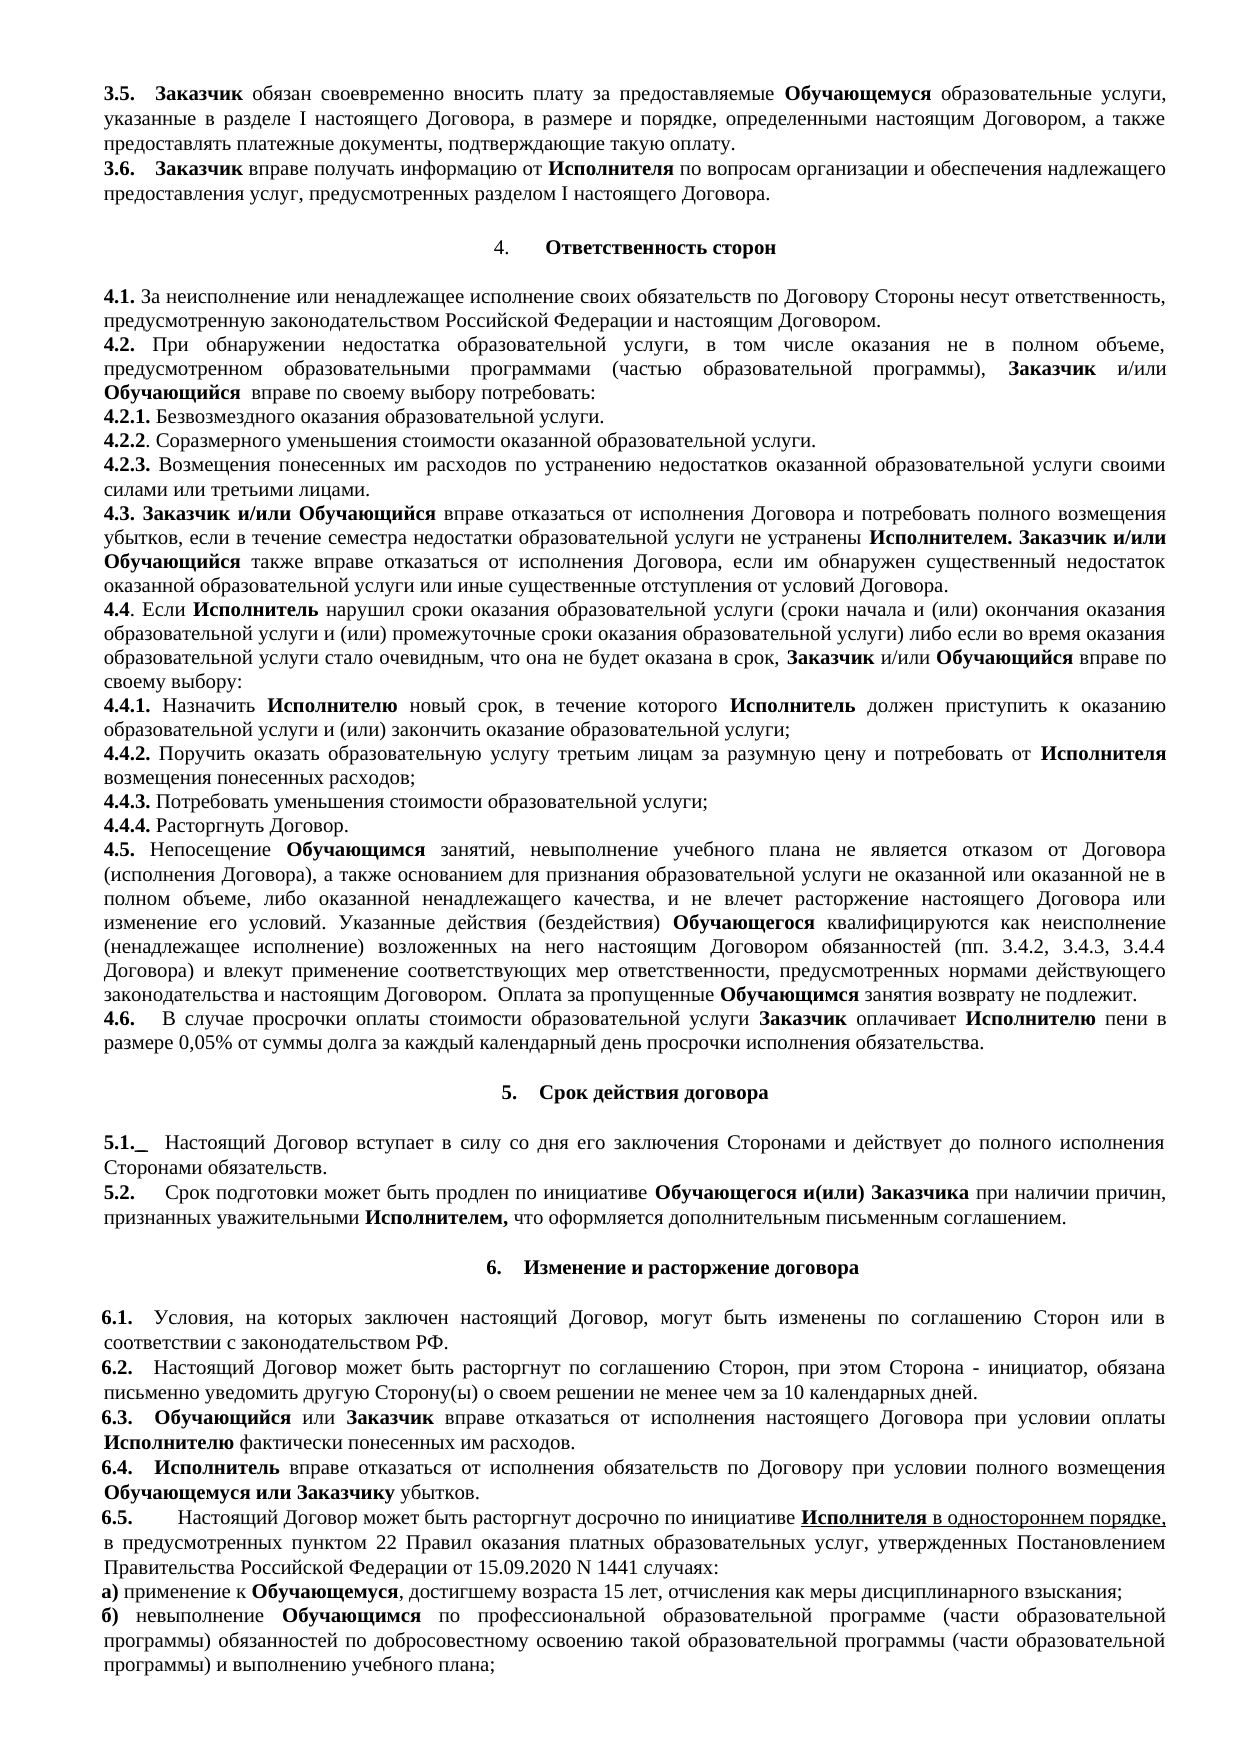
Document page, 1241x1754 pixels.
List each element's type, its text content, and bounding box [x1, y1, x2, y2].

list Срок подготовки может быть продлен по инициативе Обучающегося и(или) Заказчика при наличии причин, признанных уважительными Исполнителем, что оформляется дополнительным письменным соглашением. [103, 1179, 1167, 1229]
text 4.4.1. Назначить Исполнителю новый срок, в течение которого Исполнитель должен приступить к оказанию образовательной услуги и (или) закончить оказание образовательной услуги; [103, 693, 1167, 741]
text 4.6. В случае просрочки оплаты стоимости образовательной услуги Заказчик оплачивает Исполнителю пени в размере 0,05% от суммы долга за каждый календарный день просрочки исполнения обязательства. [103, 1006, 1167, 1054]
list Ответственность сторон [103, 234, 1167, 259]
text 4.2.2. Соразмерного уменьшения стоимости оказанной образовательной услуги. [103, 428, 1167, 452]
text б) невыполнение Обучающимся по профессиональной образовательной программе (части образовательной программы) обязанностей по добросовестному освоению такой образовательной программы (части образовательной программы) и выполнению учебного плана; [101, 1603, 1167, 1676]
list Настоящий Договор может быть расторгнут по соглашению Сторон, при этом Сторона - инициатор, обязана письменно уведомить другую Сторону(ы) о своем решении не менее чем за 10 календарных дней. [101, 1354, 1167, 1404]
text 4.4.4. Расторгнуть Договор. [103, 813, 1167, 837]
text 4.1. За неисполнение или ненадлежащее исполнение своих обязательств по Договору Стороны несут ответственность, предусмотренную законодательством Российской Федерации и настоящим Договором. [103, 284, 1167, 332]
text 4.4.3. Потребовать уменьшения стоимости образовательной услуги; [103, 789, 1167, 813]
text 4.2. При обнаружении недостатка образовательной услуги, в том числе оказания не в полном объеме, предусмотренном образовательными программами (частью образовательной программы), Заказчик и/или Обучающийся вправе по своему выбору потребовать: [103, 332, 1167, 404]
list Условия, на которых заключен настоящий Договор, могут быть изменены по соглашению Сторон или в соответствии с законодательством РФ. [101, 1304, 1167, 1354]
list Заказчик вправе получать информацию от Исполнителя по вопросам организации и обеспечения надлежащего предоставления услуг, предусмотренных разделом I настоящего Договора. [103, 155, 1167, 205]
list Исполнитель вправе отказаться от исполнения обязательств по Договору при условии полного возмещения Обучающемуся или Заказчику убытков. [101, 1454, 1167, 1504]
list Настоящий Договор вступает в силу со дня его заключения Сторонами и действует до полного исполнения Сторонами обязательств. [103, 1129, 1167, 1179]
list Изменение и расторжение договора [178, 1254, 1167, 1279]
text 4.4.2. Поручить оказать образовательную услугу третьим лицам за разумную цену и потребовать от Исполнителя возмещения понесенных расходов; [103, 741, 1167, 789]
list Срок действия договора [103, 1079, 1167, 1104]
text 4.2.3. Возмещения понесенных им расходов по устранению недостатков оказанной образовательной услуги своими силами или третьими лицами. [103, 452, 1167, 501]
list Обучающийся или Заказчик вправе отказаться от исполнения настоящего Договора при условии оплаты Исполнителю фактически понесенных им расходов. [101, 1404, 1167, 1454]
text 4.2.1. Безвозмездного оказания образовательной услуги. [103, 404, 1167, 428]
text 4.5. Непосещение Обучающимся занятий, невыполнение учебного плана не является отказом от Договора (исполнения Договора), а также основанием для признания образовательной услуги не оказанной или оказанной не в полном объеме, либо оказанной ненадлежащего качества, и не влечет расторжение настоящего Договора или изменение его условий. Указанные действия (бездействия) Обучающегося квалифицируются как неисполнение (ненадлежащее исполнение) возложенных на него настоящим Договором обязанностей (пп. 3.4.2, 3.4.3, 3.4.4 Договора) и влекут применение соответствующих мер ответственности, предусмотренных нормами действующего законодательства и настоящим Договором. Оплата за пропущенные Обучающимся занятия возврату не подлежит. [103, 837, 1167, 1006]
text а) применение к Обучающемуся, достигшему возраста 15 лет, отчисления как меры дисциплинарного взыскания; [101, 1579, 1167, 1603]
text 4.4. Если Исполнитель нарушил сроки оказания образовательной услуги (сроки начала и (или) окончания оказания образовательной услуги и (или) промежуточные сроки оказания образовательной услуги) либо если во время оказания образовательной услуги стало очевидным, что она не будет оказана в срок, Заказчик и/или Обучающийся вправе по своему выбору: [103, 597, 1167, 693]
list Заказчик обязан своевременно вносить плату за предоставляемые Обучающемуся образовательные услуги, указанные в разделе I настоящего Договора, в размере и порядке, определенными настоящим Договором, а также предоставлять платежные документы, подтверждающие такую оплату. [103, 80, 1167, 155]
text 4.3. Заказчик и/или Обучающийся вправе отказаться от исполнения Договора и потребовать полного возмещения убытков, если в течение семестра недостатки образовательной услуги не устранены Исполнителем. Заказчик и/или Обучающийся также вправе отказаться от исполнения Договора, если им обнаружен существенный недостаток оказанной образовательной услуги или иные существенные отступления от условий Договора. [103, 501, 1167, 597]
list Настоящий Договор может быть расторгнут досрочно по инициативе Исполнителя в одностороннем порядке, в предусмотренных пунктом 22 Правил оказания платных образовательных услуг, утвержденных Постановлением Правительства Российской Федерации от 15.09.2020 N 1441 случаях: [101, 1504, 1167, 1579]
